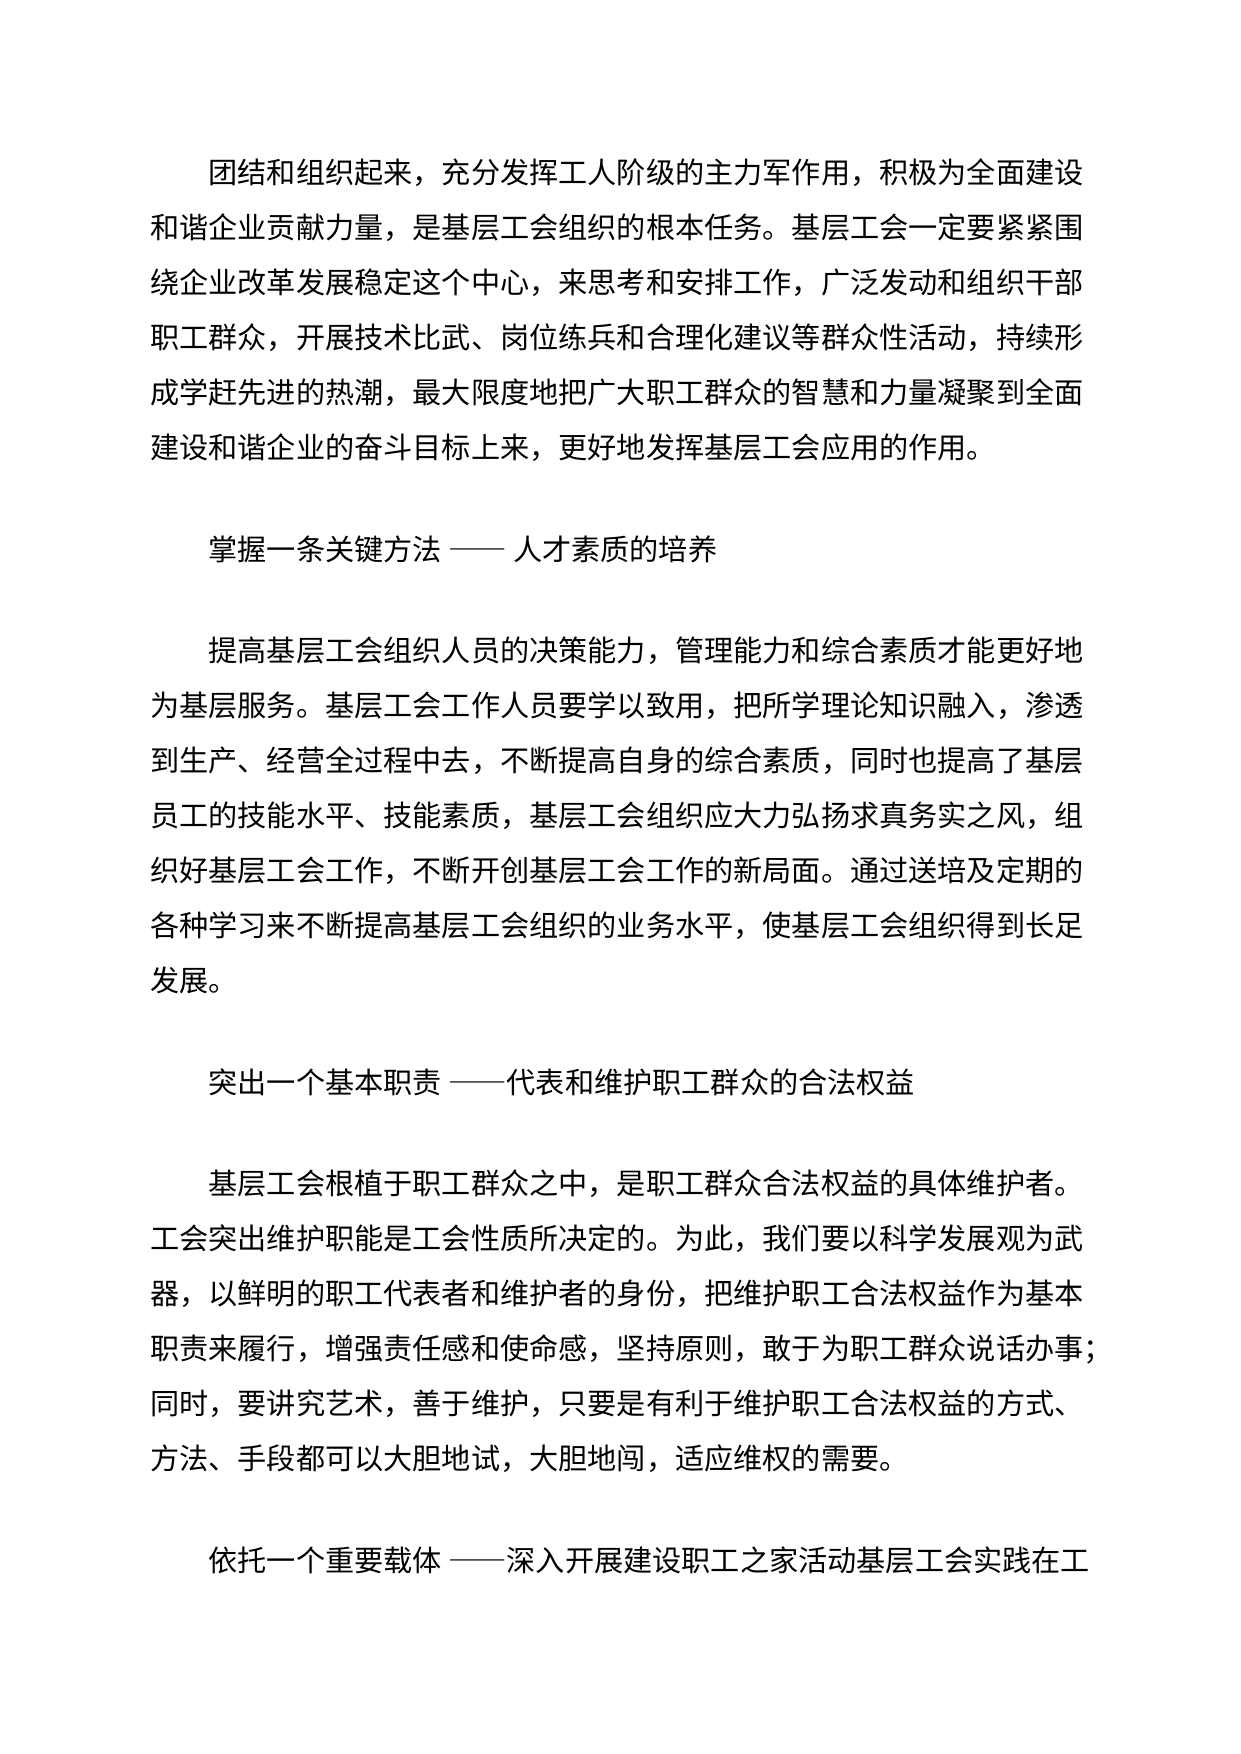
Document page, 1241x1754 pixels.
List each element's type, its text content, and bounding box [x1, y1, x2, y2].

text 基层工会根植于职工群众之中，是职工群众合法权益的具体维护者。工会突出维护职能是工会性质所决定的。为此，我们要以科学发展观为武器，以鲜明的职工代表者和维护者的身份，把维护职工合法权益作为基本职责来履行，增强责任感和使命感，坚持原则，敢于为职工群众说话办事；同时，要讲究艺术，善于维护，只要是有利于维护职工合法权益的方式、方法、手段都可以大胆地试，大胆地闯，适应维权的需要。 [150, 1161, 1090, 1478]
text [150, 1537, 1090, 1579]
text 掌握一条关键方法 —— 人才素质的培养 [150, 526, 1090, 568]
text 提高基层工会组织人员的决策能力，管理能力和综合素质才能更好地为基层服务。基层工会工作人员要学以致用，把所学理论知识融入，渗透到生产、经营全过程中去，不断提高自身的综合素质，同时也提高了基层员工的技能水平、技能素质，基层工会组织应大力弘扬求真务实之风，组织好基层工会工作，不断开创基层工会工作的新局面。通过送培及定期的各种学习来不断提高基层工会组织的业务水平，使基层工会组织得到长足发展。 [150, 628, 1090, 1000]
text 团结和组织起来，充分发挥工人阶级的主力军作用，积极为全面建设和谐企业贡献力量，是基层工会组织的根本任务。基层工会一定要紧紧围绕企业改革发展稳定这个中心，来思考和安排工作，广泛发动和组织干部职工群众，开展技术比武、岗位练兵和合理化建议等群众性活动，持续形成学赶先进的热潮，最大限度地把广大职工群众的智慧和力量凝聚到全面建设和谐企业的奋斗目标上来，更好地发挥基层工会应用的作用。 [150, 150, 1090, 467]
text 突出一个基本职责 ——代表和维护职工群众的合法权益 [150, 1059, 1090, 1101]
